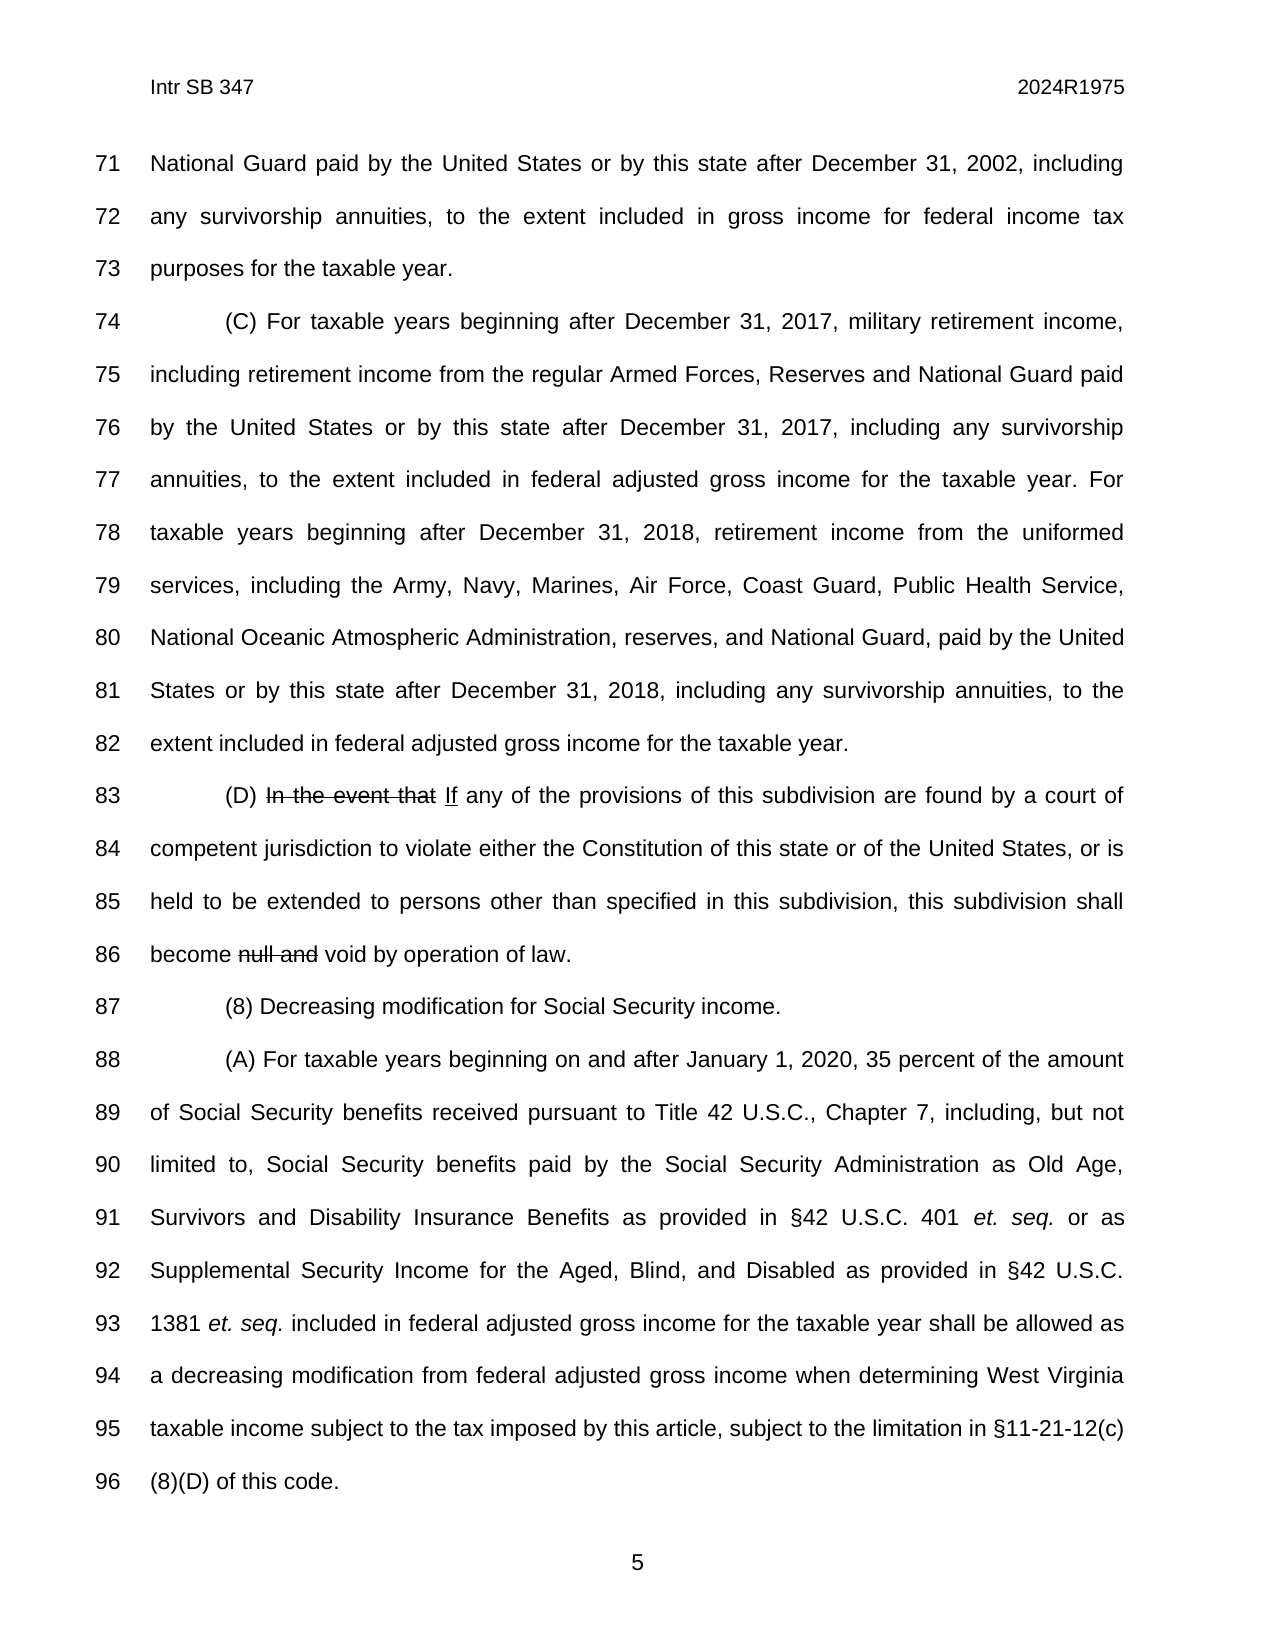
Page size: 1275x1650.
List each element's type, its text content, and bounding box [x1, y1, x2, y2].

text (D) In the event that If any of the provisions of this subdivision are found by a court of competent jurisdiction to violate either the Constitution of this state or of the United States, or is held to be extended to persons other than specified in this subdivision, this subdivision shall become null and void by operation of law. [150, 782, 1125, 967]
text (8) Decreasing modification for Social Security income. [150, 993, 1125, 1020]
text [150, 150, 1125, 282]
text (C) For taxable years beginning after December 31, 2017, military retirement income, including retirement income from the regular Armed Forces, Reserves and National Guard paid by the United States or by this state after December 31, 2017, including any survivorship annuities, to the extent included in federal adjusted gross income for the taxable year. For taxable years beginning after December 31, 2018, retirement income from the uniformed services, including the Army, Navy, Marines, Air Force, Coast Guard, Public Health Service, National Oceanic Atmospheric Administration, reserves, and National Guard, paid by the United States or by this state after December 31, 2018, including any survivorship annuities, to the extent included in federal adjusted gross income for the taxable year. [150, 308, 1125, 756]
text (A) For taxable years beginning on and after January 1, 2020, 35 percent of the amount of Social Security benefits received pursuant to Title 42 U.S.C., Chapter 7, including, but not limited to, Social Security benefits paid by the Social Security Administration as Old Age, Survivors and Disability Insurance Benefits as provided in §42 U.S.C. 401 et. seq. or as Supplemental Security Income for the Aged, Blind, and Disabled as provided in §42 U.S.C. 1381 et. seq. included in federal adjusted gross income for the taxable year shall be allowed as a decreasing modification from federal adjusted gross income when determining West Virginia taxable income subject to the tax imposed by this article, subject to the limitation in §11-21-12(c)(8)(D) of this code. [150, 1046, 1125, 1494]
